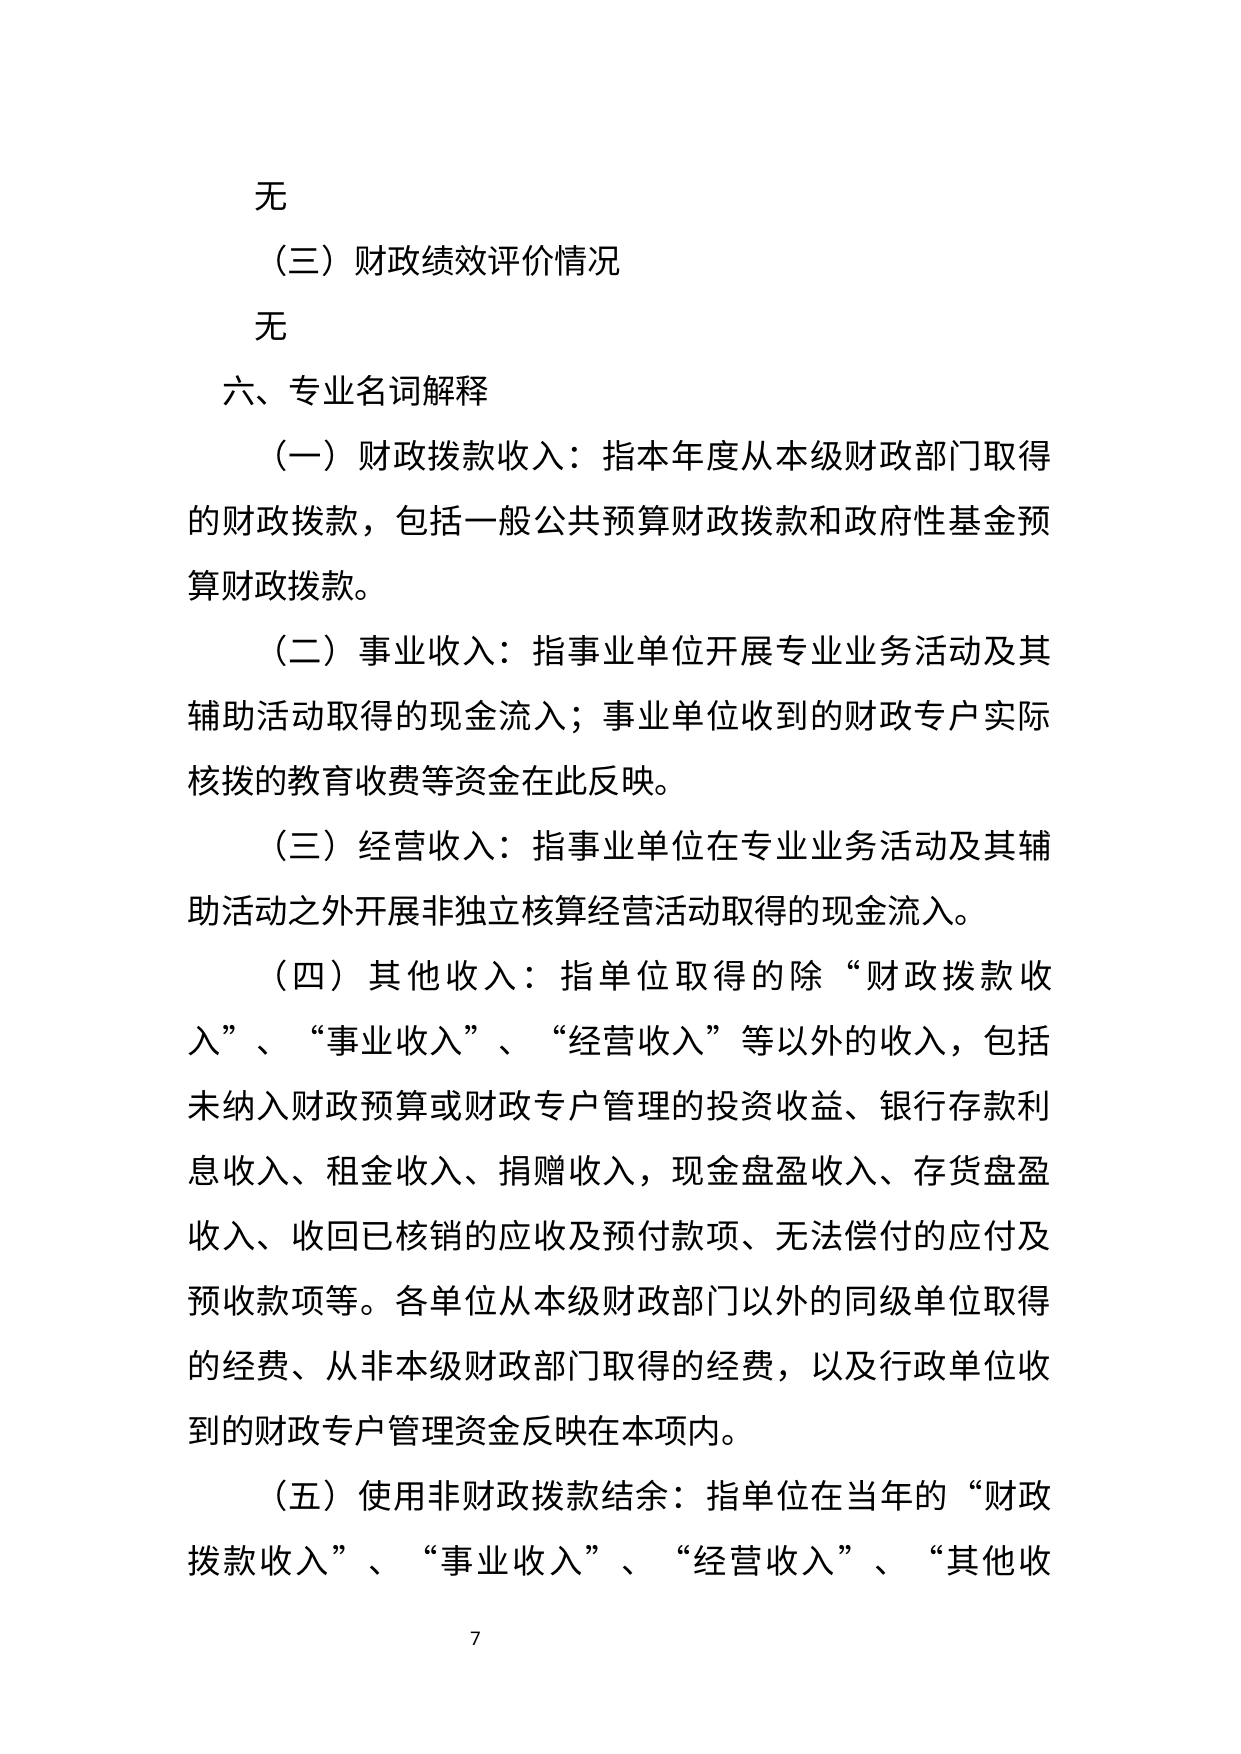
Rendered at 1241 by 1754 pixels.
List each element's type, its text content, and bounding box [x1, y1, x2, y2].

list 无 [187, 292, 1053, 357]
text 六、专业名词解释 [187, 357, 1053, 422]
text （三）经营收入：指事业单位在专业业务活动及其辅助活动之外开展非独立核算经营活动取得的现金流入。 [187, 812, 1053, 942]
list 无 [187, 162, 1053, 227]
text （一）财政拨款收入：指本年度从本级财政部门取得的财政拨款，包括一般公共预算财政拨款和政府性基金预算财政拨款。 [187, 422, 1053, 617]
text （四）其他收入：指单位取得的除“财政拨款收入”、“事业收入”、“经营收入”等以外的收入，包括未纳入财政预算或财政专户管理的投资收益、银行存款利息收入、租金收入、捐赠收入，现金盘盈收入、存货盘盈收入、收回已核销的应收及预付款项、无法偿付的应付及预收款项等。各单位从本级财政部门以外的同级单位取得的经费、从非本级财政部门取得的经费，以及行政单位收到的财政专户管理资金反映在本项内。 [187, 942, 1053, 1462]
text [187, 1462, 1053, 1592]
text （二）事业收入：指事业单位开展专业业务活动及其辅助活动取得的现金流入；事业单位收到的财政专户实际核拨的教育收费等资金在此反映。 [187, 617, 1053, 812]
list 财政绩效评价情况 [187, 227, 1053, 292]
